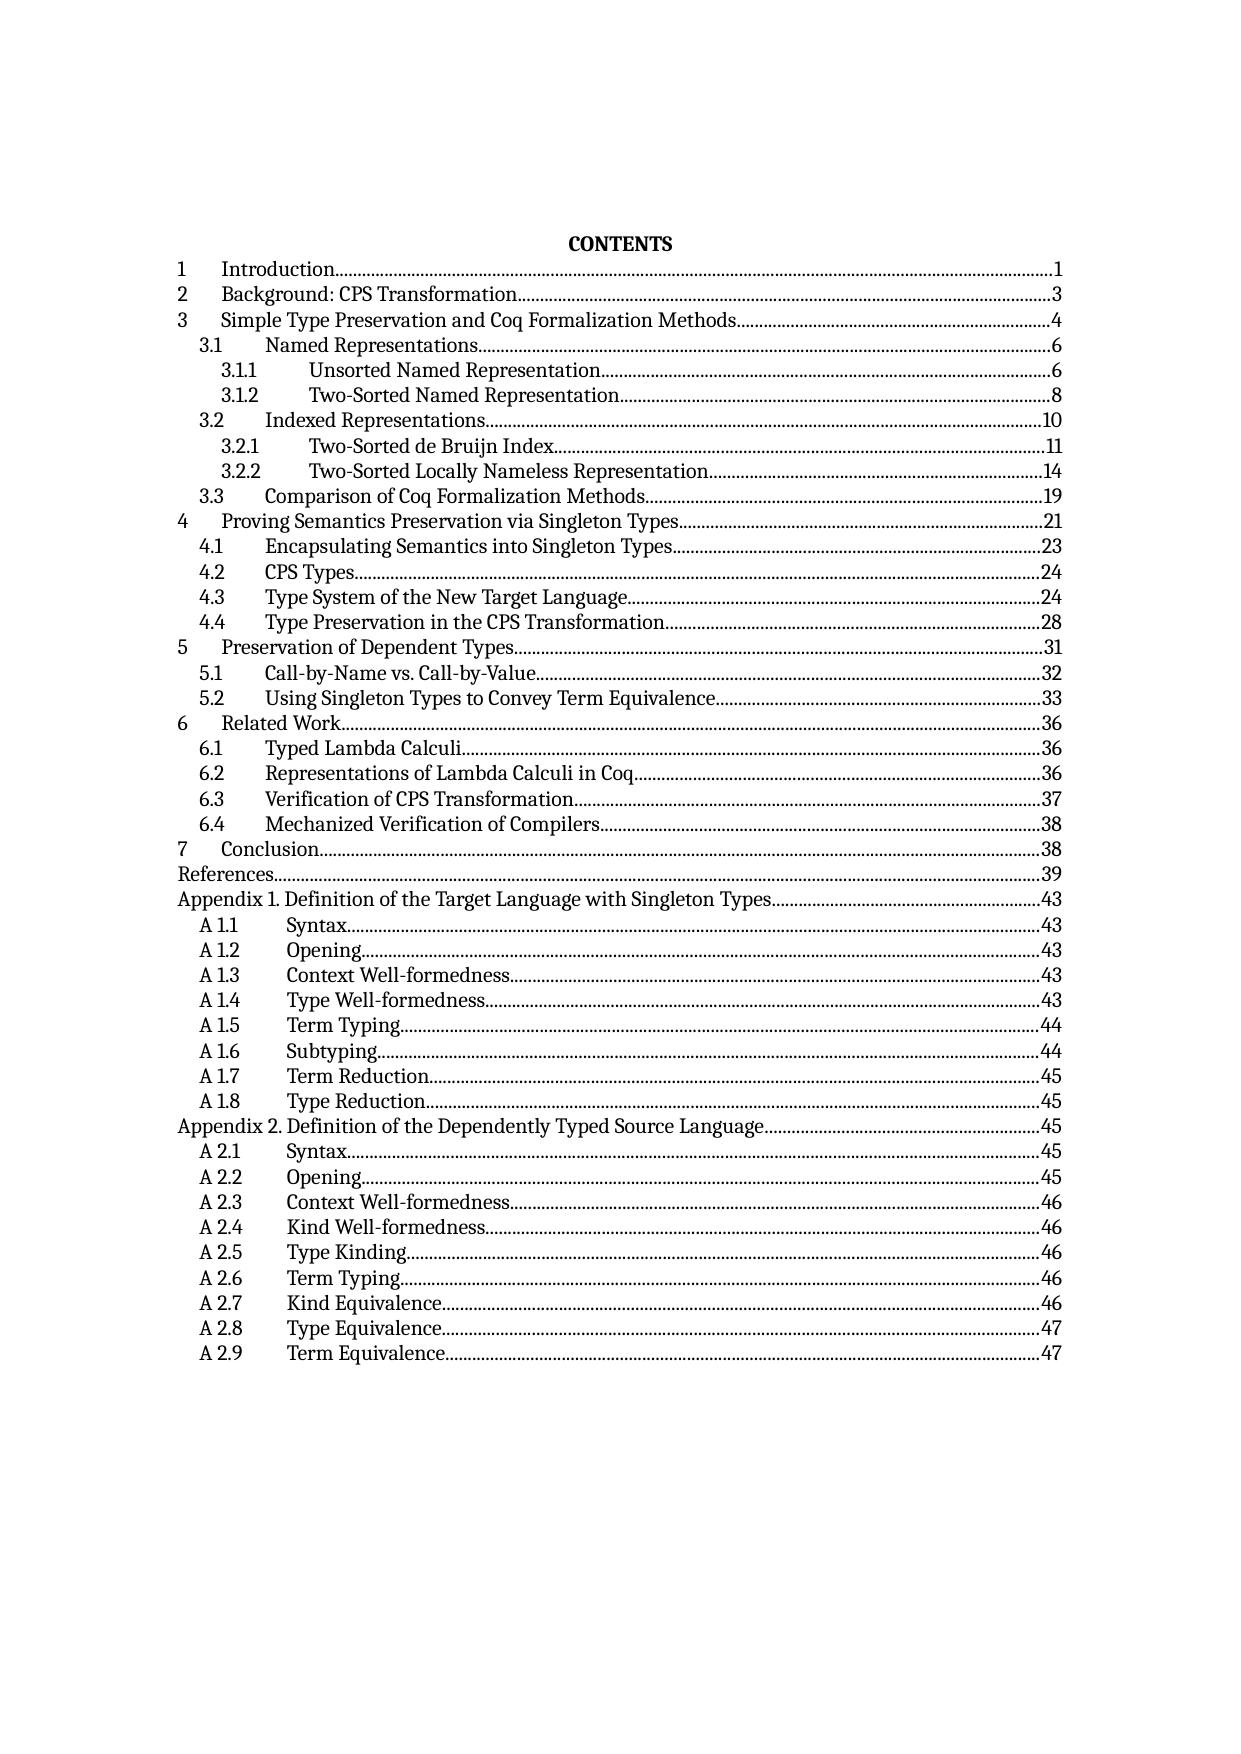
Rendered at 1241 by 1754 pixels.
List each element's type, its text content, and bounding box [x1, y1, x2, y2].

text 4 Proving Semantics Preservation via Singleton Types 21 [177, 509, 1063, 534]
text A 1.6 Subtyping 44 [199, 1038, 1063, 1064]
text Contents [177, 232, 1063, 257]
text 3.1.1 Unsorted Named Representation 6 [221, 358, 1063, 383]
text 5 Preservation of Dependent Types 31 [177, 635, 1063, 660]
text 3.1.2 Two-Sorted Named Representation 8 [221, 383, 1063, 408]
text 6.4 Mechanized Verification of Compilers 38 [199, 812, 1063, 837]
text 6.1 Typed Lambda Calculi 36 [199, 736, 1063, 761]
text A 2.2 Opening 45 [199, 1164, 1063, 1190]
text 6 Related Work 36 [177, 711, 1063, 736]
text A 2.4 Kind Well-formedness 46 [199, 1215, 1063, 1240]
text A 2.9 Term Equivalence 47 [199, 1341, 1063, 1366]
text 5.1 Call-by-Name vs. Call-by-Value 32 [199, 660, 1063, 686]
text A 2.1 Syntax 45 [199, 1139, 1063, 1164]
text A 1.3 Context Well-formedness 43 [199, 963, 1063, 988]
text Appendix 1. Definition of the Target Language with Singleton Types 43 [177, 887, 1063, 912]
text 4.4 Type Preservation in the CPS Transformation 28 [199, 610, 1063, 635]
text A 2.5 Type Kinding 46 [199, 1240, 1063, 1265]
text A 2.8 Type Equivalence 47 [199, 1316, 1063, 1341]
text 3.1 Named Representations 6 [199, 333, 1063, 358]
text 6.2 Representations of Lambda Calculi in Coq 36 [199, 761, 1063, 786]
text 4.1 Encapsulating Semantics into Singleton Types 23 [199, 534, 1063, 559]
text 3.2.2 Two-Sorted Locally Nameless Representation 14 [221, 459, 1063, 484]
text A 2.7 Kind Equivalence 46 [199, 1291, 1063, 1316]
text 5.2 Using Singleton Types to Convey Term Equivalence 33 [199, 686, 1063, 711]
text Appendix 2. Definition of the Dependently Typed Source Language 45 [177, 1114, 1063, 1139]
text A 1.5 Term Typing 44 [199, 1013, 1063, 1038]
text A 1.7 Term Reduction 45 [199, 1064, 1063, 1089]
text A 2.3 Context Well-formedness 46 [199, 1190, 1063, 1215]
text 4.3 Type System of the New Target Language 24 [199, 585, 1063, 610]
text A 1.8 Type Reduction 45 [199, 1089, 1063, 1114]
text A 1.2 Opening 43 [199, 938, 1063, 963]
text 4.2 CPS Types 24 [199, 559, 1063, 585]
text 3.3 Comparison of Coq Formalization Methods 19 [199, 484, 1063, 509]
text 3.2.1 Two-Sorted de Bruijn Index 11 [221, 433, 1063, 459]
text 7 Conclusion 38 [177, 837, 1063, 862]
text 3 Simple Type Preservation and Coq Formalization Methods 4 [177, 307, 1063, 333]
text 1 Introduction 1 [177, 257, 1063, 282]
text 6.3 Verification of CPS Transformation 37 [199, 786, 1063, 812]
text A 1.1 Syntax 43 [199, 912, 1063, 938]
text 3.2 Indexed Representations 10 [199, 408, 1063, 433]
text References 39 [177, 862, 1063, 887]
text A 2.6 Term Typing 46 [199, 1265, 1063, 1291]
text A 1.4 Type Well-formedness 43 [199, 988, 1063, 1013]
text 2 Background: CPS Transformation 3 [177, 282, 1063, 307]
